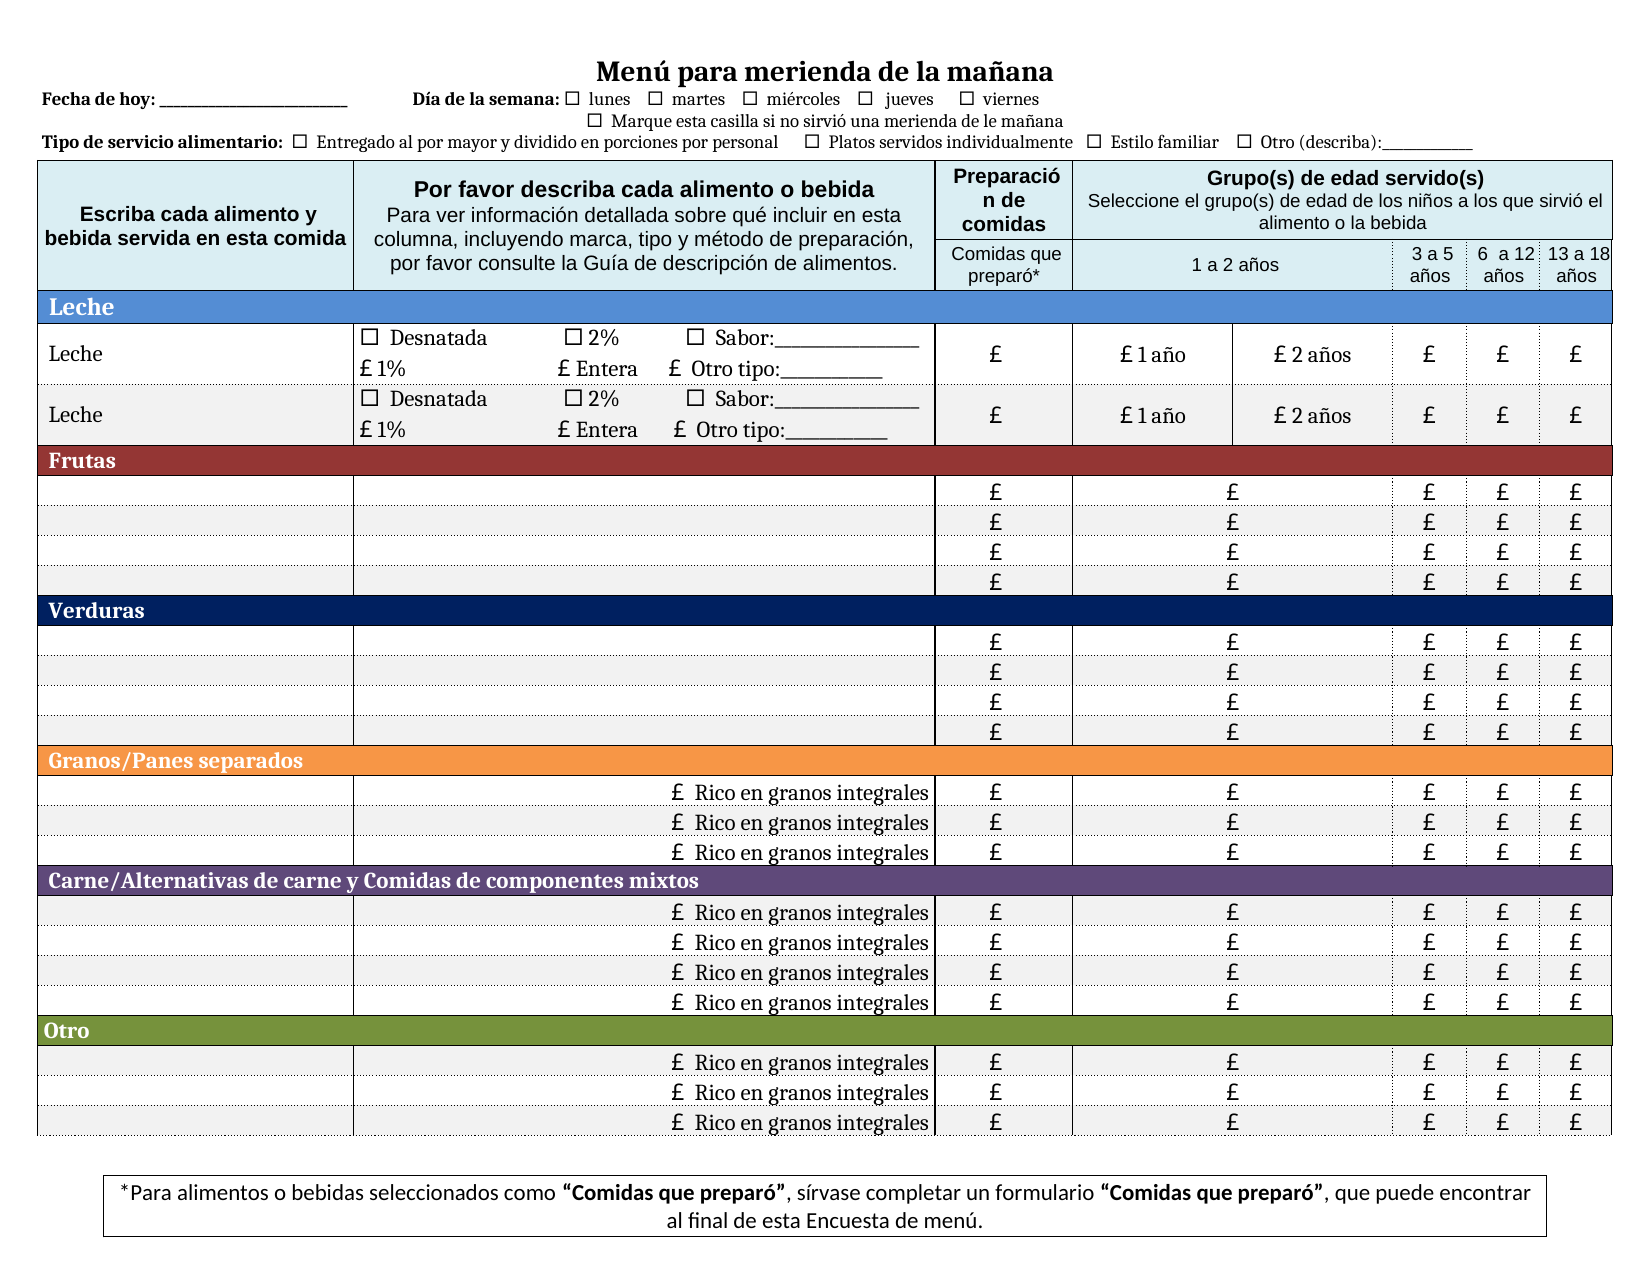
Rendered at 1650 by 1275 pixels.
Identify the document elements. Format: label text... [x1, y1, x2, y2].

table_cell [38, 805, 353, 835]
table_cell £ [1392, 955, 1466, 985]
table_cell [38, 565, 353, 595]
table_header Escriba cada alimento y bebida servida en esta comida [38, 161, 353, 290]
table_cell £ [936, 985, 1072, 1015]
table_cell Leche [38, 324, 353, 384]
table_cell [354, 715, 934, 745]
table_cell £ [1466, 925, 1540, 955]
table_cell £ [936, 324, 1072, 384]
table_cell £ [1392, 805, 1466, 835]
table_cell Otro [38, 1016, 1612, 1045]
table_cell £ [936, 655, 1072, 685]
table_cell £ [1073, 835, 1392, 865]
table_cell £ Rico en granos integrales [354, 1046, 934, 1075]
table_cell [354, 565, 934, 595]
table_cell £ [936, 626, 1072, 655]
table_cell £ [1073, 805, 1392, 835]
table_cell Granos/Panes separados [38, 746, 1612, 775]
table_cell £ [936, 805, 1072, 835]
table_cell [38, 535, 353, 565]
table_cell £ [1540, 1075, 1611, 1105]
table_cell £ [1073, 655, 1392, 685]
table_cell £ Rico en granos integrales [354, 1075, 934, 1105]
table_cell £ [1073, 715, 1392, 745]
table_cell £ [1540, 805, 1611, 835]
table_cell £ [1466, 384, 1540, 445]
table_cell £ [936, 955, 1072, 985]
table_cell £ [1392, 685, 1466, 715]
table_cell £ [1392, 535, 1466, 565]
table_cell £ [936, 835, 1072, 865]
table_cell £ [1392, 384, 1466, 445]
table_header Preparación de comidas [936, 161, 1072, 239]
table_cell £ [1466, 955, 1540, 985]
text Marque esta casilla si no sirvió una merienda de le mañana [37, 110, 1612, 132]
table_cell [38, 476, 353, 505]
table_cell £ [936, 925, 1072, 955]
text Tipo de servicio alimentario: Entregado al por mayor y dividido en porciones por personal Platos servidos individualmente Estilo familiar Otro (describa):_____________ [37, 132, 1612, 153]
table_cell £ [1392, 324, 1466, 384]
table_cell £ [936, 776, 1072, 805]
table_cell [354, 535, 934, 565]
table_cell [38, 925, 353, 955]
table_cell £ [1073, 955, 1392, 985]
table_cell [38, 505, 353, 535]
table_cell £ [1392, 925, 1466, 955]
table_cell £ [1466, 1075, 1540, 1105]
table_cell £ Rico en granos integrales [354, 896, 934, 925]
table_cell [38, 776, 353, 805]
table_cell £ [1073, 626, 1392, 655]
table_cell £ [1073, 565, 1392, 595]
table_cell £ [1466, 776, 1540, 805]
table_cell [38, 896, 353, 925]
table_cell [38, 955, 353, 985]
table_cell [38, 626, 353, 655]
table_cell £ [1466, 565, 1540, 595]
table_cell £ Rico en granos integrales [354, 1105, 934, 1135]
table_cell £ [1392, 985, 1466, 1015]
table_cell £ [1540, 655, 1611, 685]
table_cell £ 2 años [1233, 324, 1392, 384]
table_cell £ [1073, 476, 1392, 505]
table_cell £ [1466, 324, 1540, 384]
table_cell [354, 626, 934, 655]
text Fecha de hoy: ___________________________ Día de la semana: lunes martes miércoles jueves viernes [37, 89, 1612, 110]
table_cell £ [1466, 896, 1540, 925]
table_cell £ Rico en granos integrales [354, 835, 934, 865]
table_cell [354, 476, 934, 505]
table_cell £ Rico en granos integrales [354, 776, 934, 805]
table_cell Leche [38, 291, 1612, 323]
table_cell £ [1466, 655, 1540, 685]
table_cell £ [1466, 835, 1540, 865]
table_cell £ [1466, 805, 1540, 835]
table_cell £ [1073, 505, 1392, 535]
table_cell £ [1540, 715, 1611, 745]
table_cell [38, 1075, 353, 1105]
table_cell £ [1392, 505, 1466, 535]
table_cell £ [1466, 715, 1540, 745]
table_cell £ [936, 384, 1072, 445]
table_cell £ Rico en granos integrales [354, 955, 934, 985]
table_cell £ [1392, 715, 1466, 745]
table_cell £ [1466, 535, 1540, 565]
table_cell £ [1466, 985, 1540, 1015]
table_cell £ [1466, 685, 1540, 715]
table_cell £ [1073, 776, 1392, 805]
table_cell £ [936, 1105, 1072, 1135]
table_cell £ [1540, 955, 1611, 985]
table_cell £ [1540, 985, 1611, 1015]
table_cell £ [1466, 1105, 1540, 1135]
table_cell Verduras [38, 596, 1612, 625]
table_header Por favor describa cada alimento o bebida Para ver información detallada sobre qué incluir en esta columna, incluyendo marca, tipo y método de preparación, por favor consulte la Guía de descripción de alimentos. [354, 161, 934, 290]
table_cell £ 1 año [1073, 384, 1232, 445]
table_header Grupo(s) de edad servido(s) Seleccione el grupo(s) de edad de los niños a los que sirvió el alimento o la bebida [1073, 161, 1612, 239]
table_cell £ [1540, 626, 1611, 655]
table_cell £ [1392, 835, 1466, 865]
table_cell £ [1540, 1046, 1611, 1075]
table_cell £ Rico en granos integrales [354, 805, 934, 835]
table_cell £ [936, 896, 1072, 925]
text Menú para merienda de la mañana [37, 55, 1612, 89]
table_cell £ [1466, 505, 1540, 535]
table_cell £ [936, 476, 1072, 505]
table_cell [38, 1046, 353, 1075]
table_cell £ [936, 715, 1072, 745]
table_cell £ [1540, 535, 1611, 565]
table_cell Desnatada 2% Sabor:_________________ £ 1% £ Entera £ Otro tipo:____________ [354, 324, 934, 384]
table_cell £ Rico en granos integrales [354, 985, 934, 1015]
table_cell £ Rico en granos integrales [354, 925, 934, 955]
table_cell £ [1392, 626, 1466, 655]
table_cell [38, 835, 353, 865]
table_cell [38, 985, 353, 1015]
table_cell Desnatada 2% Sabor:_________________ £ 1% £ Entera £ Otro tipo:____________ [354, 384, 934, 445]
table_cell £ [1540, 925, 1611, 955]
table_cell £ [1392, 1075, 1466, 1105]
table_cell £ [1392, 565, 1466, 595]
table_cell £ [936, 1046, 1072, 1075]
table_cell £ [1540, 1105, 1611, 1135]
table_cell 13 a 18 años [1540, 240, 1611, 290]
table_cell £ [1073, 1105, 1392, 1135]
table_cell £ [936, 505, 1072, 535]
table_cell £ [1392, 655, 1466, 685]
table_cell £ 2 años [1233, 384, 1392, 445]
table_cell £ [1466, 476, 1540, 505]
table_cell £ [1073, 535, 1392, 565]
table_cell £ [1392, 1105, 1466, 1135]
table_cell Frutas [38, 446, 1612, 475]
table_cell Carne/Alternativas de carne y Comidas de componentes mixtos [38, 866, 1612, 895]
table_cell £ [1540, 685, 1611, 715]
table_cell 3 a 5 años [1392, 240, 1466, 290]
table_cell [38, 715, 353, 745]
table_cell £ [1540, 324, 1611, 384]
table_cell £ [936, 565, 1072, 595]
table_cell £ [1540, 505, 1611, 535]
table_cell £ [1540, 565, 1611, 595]
table_cell £ [1392, 776, 1466, 805]
table_cell 6 a 12 años [1466, 240, 1540, 290]
table_cell £ [1073, 896, 1392, 925]
table_cell £ [1073, 1046, 1392, 1075]
table_cell £ [1073, 925, 1392, 955]
table_cell £ 1 año [1073, 324, 1232, 384]
table_cell [38, 685, 353, 715]
table_cell £ [1540, 776, 1611, 805]
table_cell [354, 655, 934, 685]
table_cell [38, 655, 353, 685]
table_cell Leche [38, 384, 353, 445]
table_cell £ [1540, 835, 1611, 865]
table_cell [38, 1105, 353, 1135]
table_cell £ [1466, 626, 1540, 655]
table_cell 1 a 2 años [1073, 240, 1392, 290]
table_cell [354, 505, 934, 535]
table_cell £ [1073, 1075, 1392, 1105]
table_cell £ [1540, 384, 1611, 445]
table_cell £ [1073, 985, 1392, 1015]
table_cell £ [936, 535, 1072, 565]
table_cell [354, 685, 934, 715]
table_cell £ [936, 685, 1072, 715]
table_cell £ [1392, 1046, 1466, 1075]
table_cell £ [1392, 896, 1466, 925]
table_cell £ [1466, 1046, 1540, 1075]
table_cell £ [1392, 476, 1466, 505]
table_cell £ [1073, 685, 1392, 715]
table_cell £ [1540, 476, 1611, 505]
table_cell £ [936, 1075, 1072, 1105]
table_cell £ [1540, 896, 1611, 925]
table_cell Comidas que preparó* [936, 240, 1072, 290]
